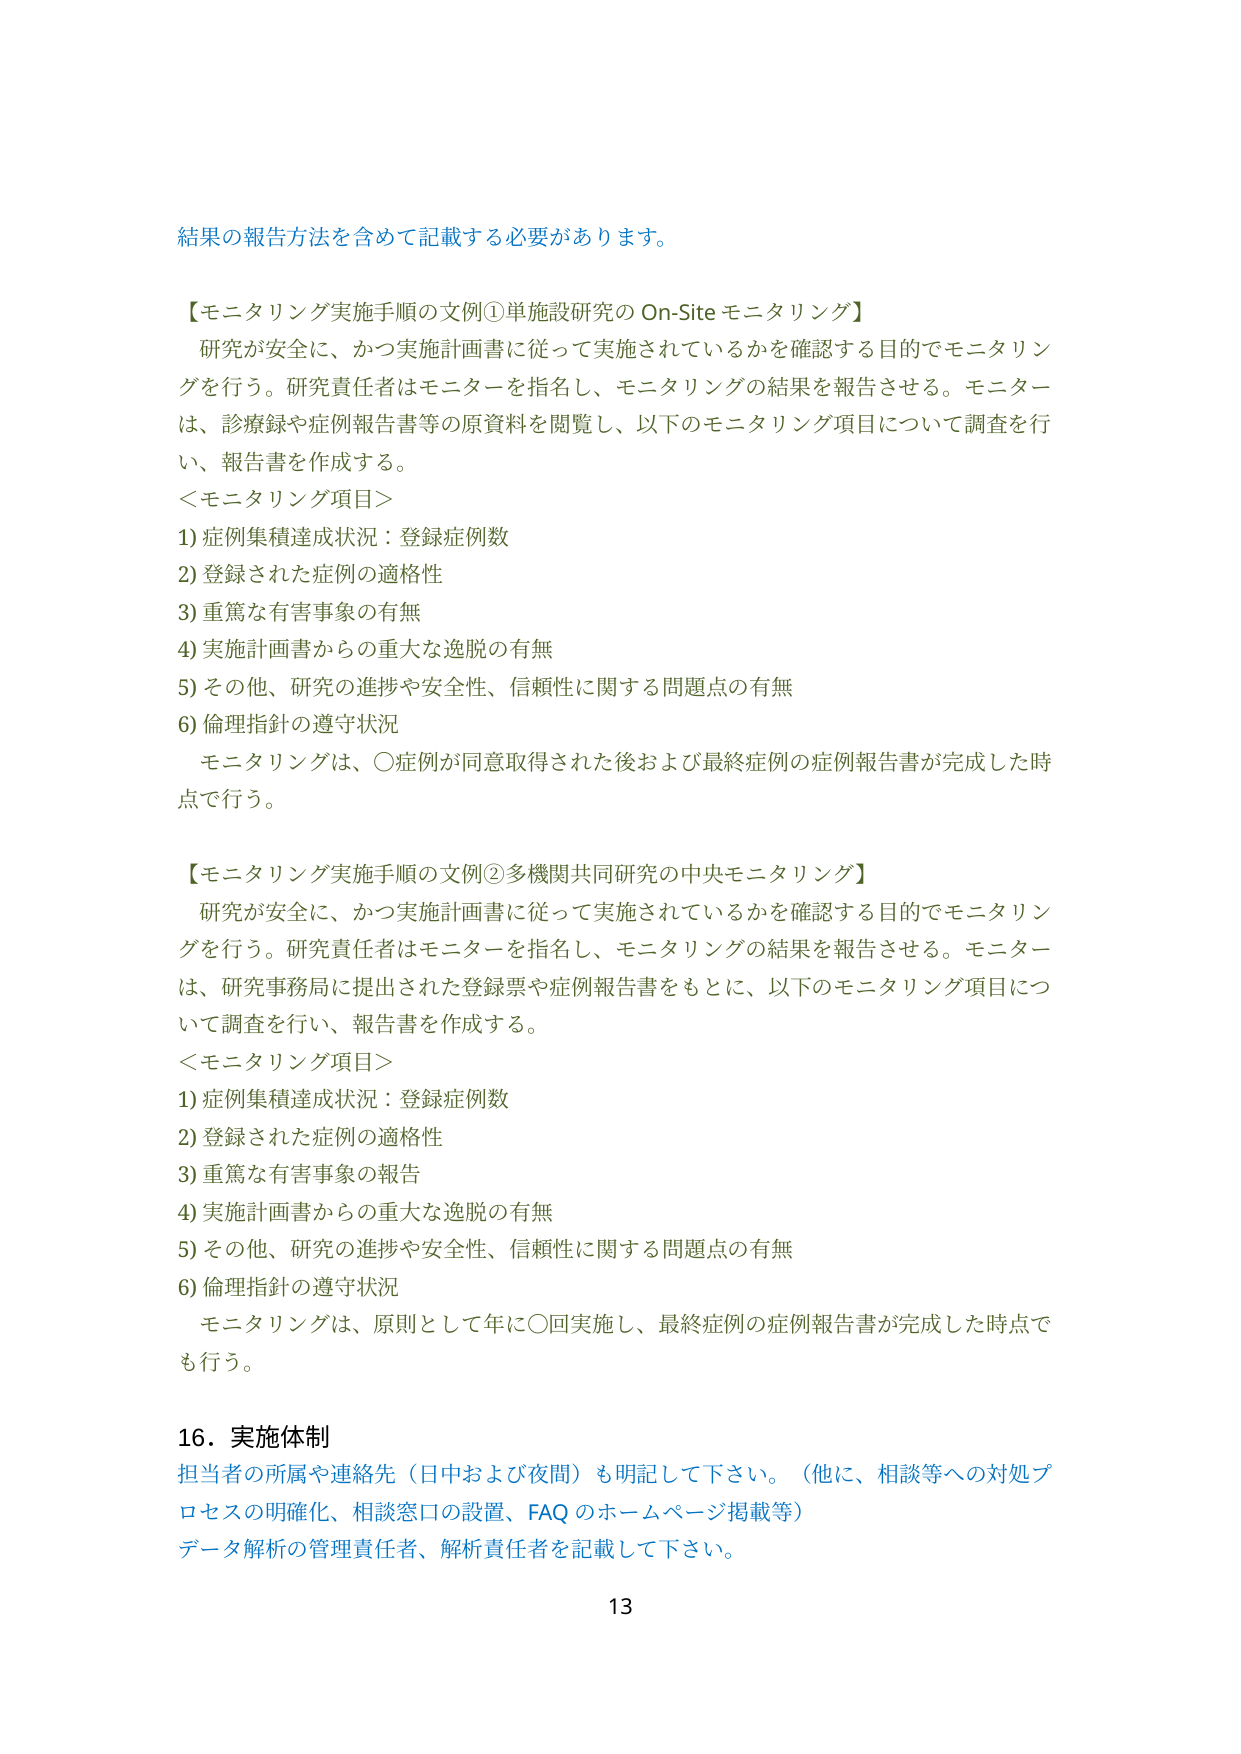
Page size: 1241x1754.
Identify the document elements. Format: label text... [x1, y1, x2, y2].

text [177, 217, 1063, 254]
text 5) その他、研究の進捗や安全性、信頼性に関する問題点の有無 [177, 1229, 1063, 1267]
text 6) 倫理指針の遵守状況 [177, 1267, 1063, 1304]
text 1) 症例集積達成状況：登録症例数 [177, 517, 1063, 554]
text 2) 登録された症例の適格性 [177, 554, 1063, 592]
text 【モニタリング実施手順の文例①単施設研究のOn-Siteモニタリング】 [177, 292, 1063, 329]
text モニタリングは、〇症例が同意取得された後および最終症例の症例報告書が完成した時点で行う。 [177, 742, 1063, 817]
text 4) 実施計画書からの重大な逸脱の有無 [177, 1192, 1063, 1229]
text データ解析の管理責任者、解析責任者を記載して下さい。 [177, 1529, 1063, 1567]
text ＜モニタリング項目＞ [177, 1042, 1063, 1079]
text 6) 倫理指針の遵守状況 [177, 704, 1063, 742]
text 担当者の所属や連絡先（日中および夜間）も明記して下さい。（他に、相談等への対処プロセスの明確化、相談窓口の設置、FAQ のホームページ掲載等） [177, 1454, 1063, 1529]
text 1) 症例集積達成状況：登録症例数 [177, 1079, 1063, 1117]
text 研究が安全に、かつ実施計画書に従って実施されているかを確認する目的でモニタリングを行う。研究責任者はモニターを指名し、モニタリングの結果を報告させる。モニターは、診療録や症例報告書等の原資料を閲覧し、以下のモニタリング項目について調査を行い、報告書を作成する。 [177, 329, 1063, 479]
text 2) 登録された症例の適格性 [177, 1117, 1063, 1154]
subtitle 16．実施体制 [177, 1417, 1063, 1454]
text モニタリングは、原則として年に〇回実施し、最終症例の症例報告書が完成した時点でも行う。 [177, 1304, 1063, 1379]
text ＜モニタリング項目＞ [177, 479, 1063, 517]
text 研究が安全に、かつ実施計画書に従って実施されているかを確認する目的でモニタリングを行う。研究責任者はモニターを指名し、モニタリングの結果を報告させる。モニターは、研究事務局に提出された登録票や症例報告書をもとに、以下のモニタリング項目について調査を行い、報告書を作成する。 [177, 892, 1063, 1042]
text 3) 重篤な有害事象の有無 [177, 592, 1063, 629]
text 【モニタリング実施手順の文例②多機関共同研究の中央モニタリング】 [177, 854, 1063, 892]
text 4) 実施計画書からの重大な逸脱の有無 [177, 629, 1063, 667]
text 5) その他、研究の進捗や安全性、信頼性に関する問題点の有無 [177, 667, 1063, 704]
text 3) 重篤な有害事象の報告 [177, 1154, 1063, 1192]
